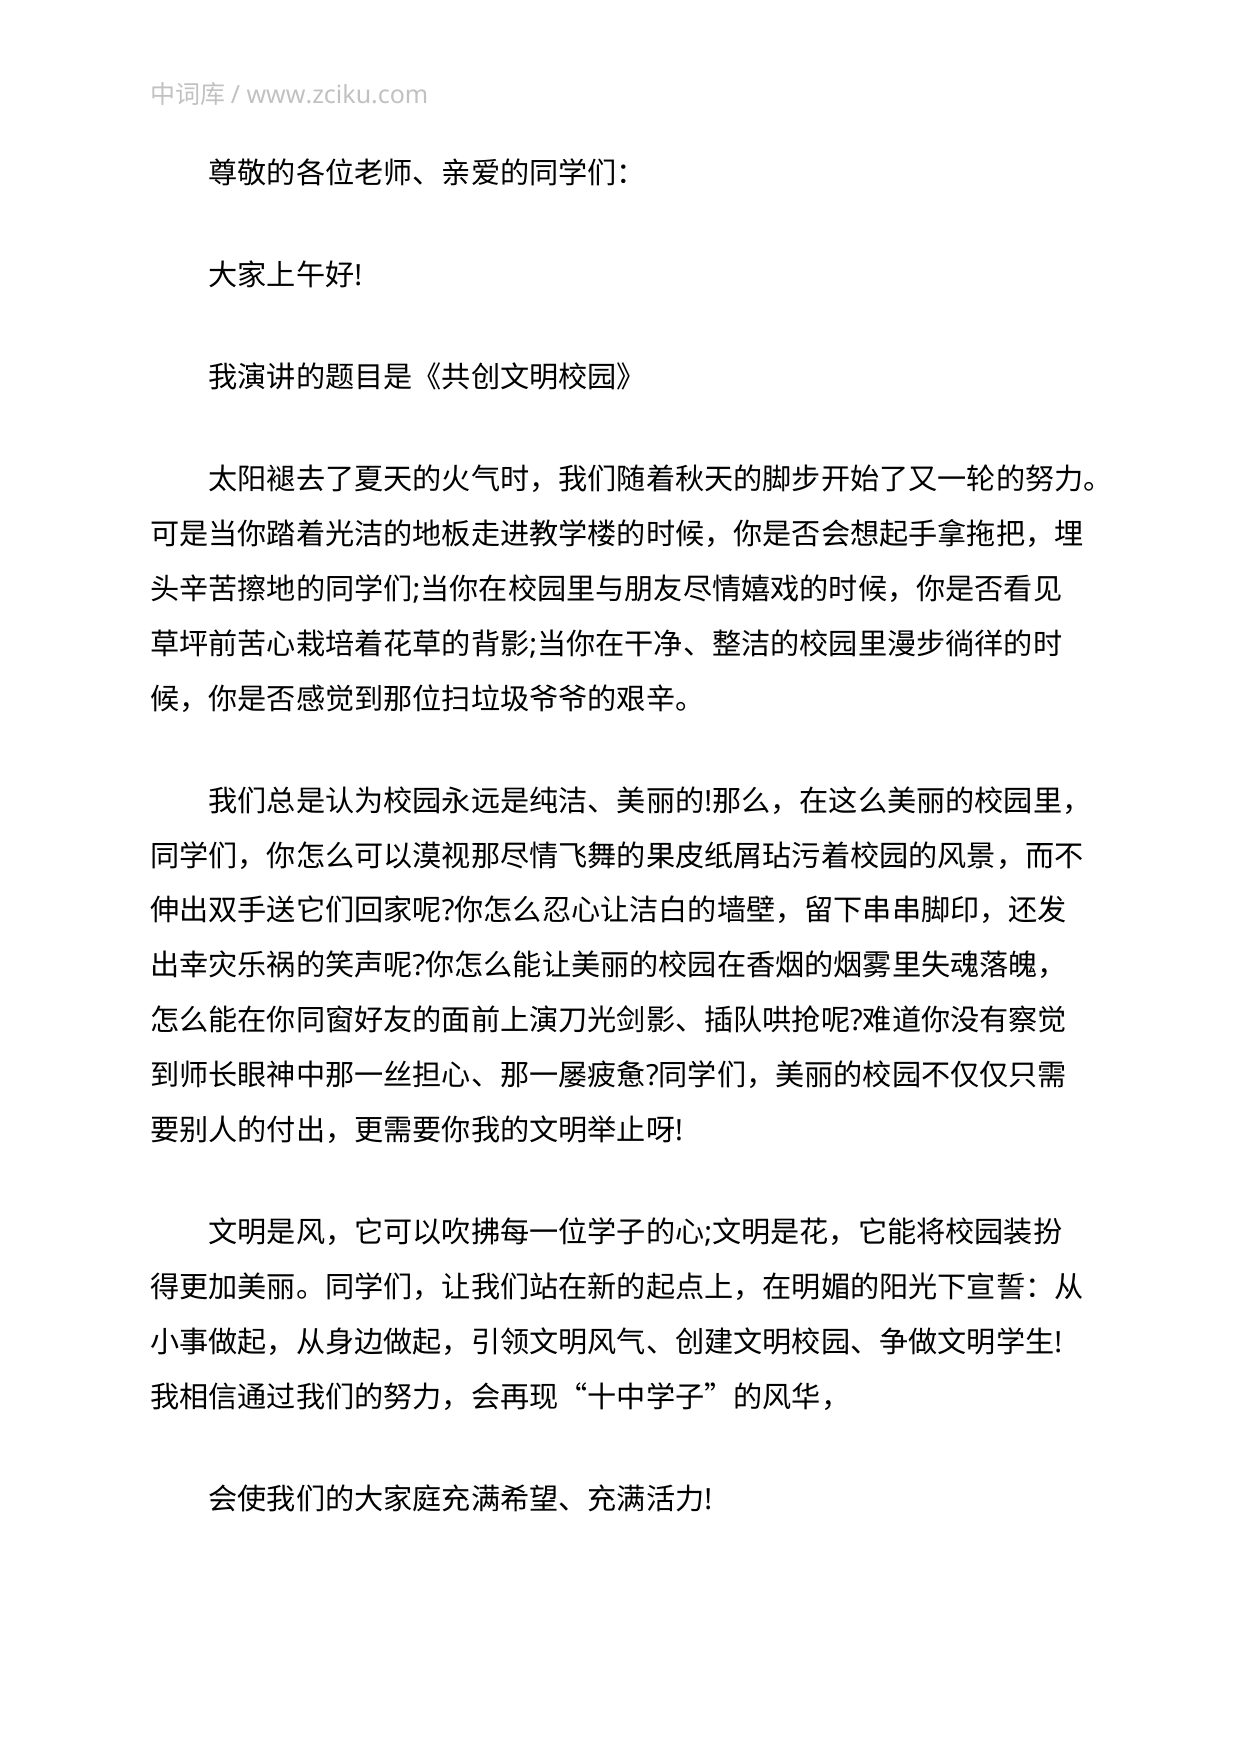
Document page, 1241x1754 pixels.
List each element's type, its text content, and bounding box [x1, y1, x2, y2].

text 我们总是认为校园永远是纯洁、美丽的!那么，在这么美丽的校园里，同学们，你怎么可以漠视那尽情飞舞的果皮纸屑玷污着校园的风景，而不伸出双手送它们回家呢?你怎么忍心让洁白的墙壁，留下串串脚印，还发出幸灾乐祸的笑声呢?你怎么能让美丽的校园在香烟的烟雾里失魂落魄，怎么能在你同窗好友的面前上演刀光剑影、插队哄抢呢?难道你没有察觉到师长眼神中那一丝担心、那一屡疲惫?同学们，美丽的校园不仅仅只需要别人的付出，更需要你我的文明举止呀! [150, 777, 1090, 1149]
text 尊敬的各位老师、亲爱的同学们： [150, 150, 1090, 192]
text 我演讲的题目是《共创文明校园》 [150, 354, 1090, 396]
text 太阳褪去了夏天的火气时，我们随着秋天的脚步开始了又一轮的努力。可是当你踏着光洁的地板走进教学楼的时候，你是否会想起手拿拖把，埋头辛苦擦地的同学们;当你在校园里与朋友尽情嬉戏的时候，你是否看见草坪前苦心栽培着花草的背影;当你在干净、整洁的校园里漫步徜徉的时候，你是否感觉到那位扫垃圾爷爷的艰辛。 [150, 456, 1090, 718]
text 文明是风，它可以吹拂每一位学子的心;文明是花，它能将校园装扮得更加美丽。同学们，让我们站在新的起点上，在明媚的阳光下宣誓：从小事做起，从身边做起，引领文明风气、创建文明校园、争做文明学生!我相信通过我们的努力，会再现“十中学子”的风华， [150, 1209, 1090, 1416]
text 会使我们的大家庭充满希望、充满活力! [150, 1476, 1090, 1518]
text 大家上午好! [150, 252, 1090, 294]
